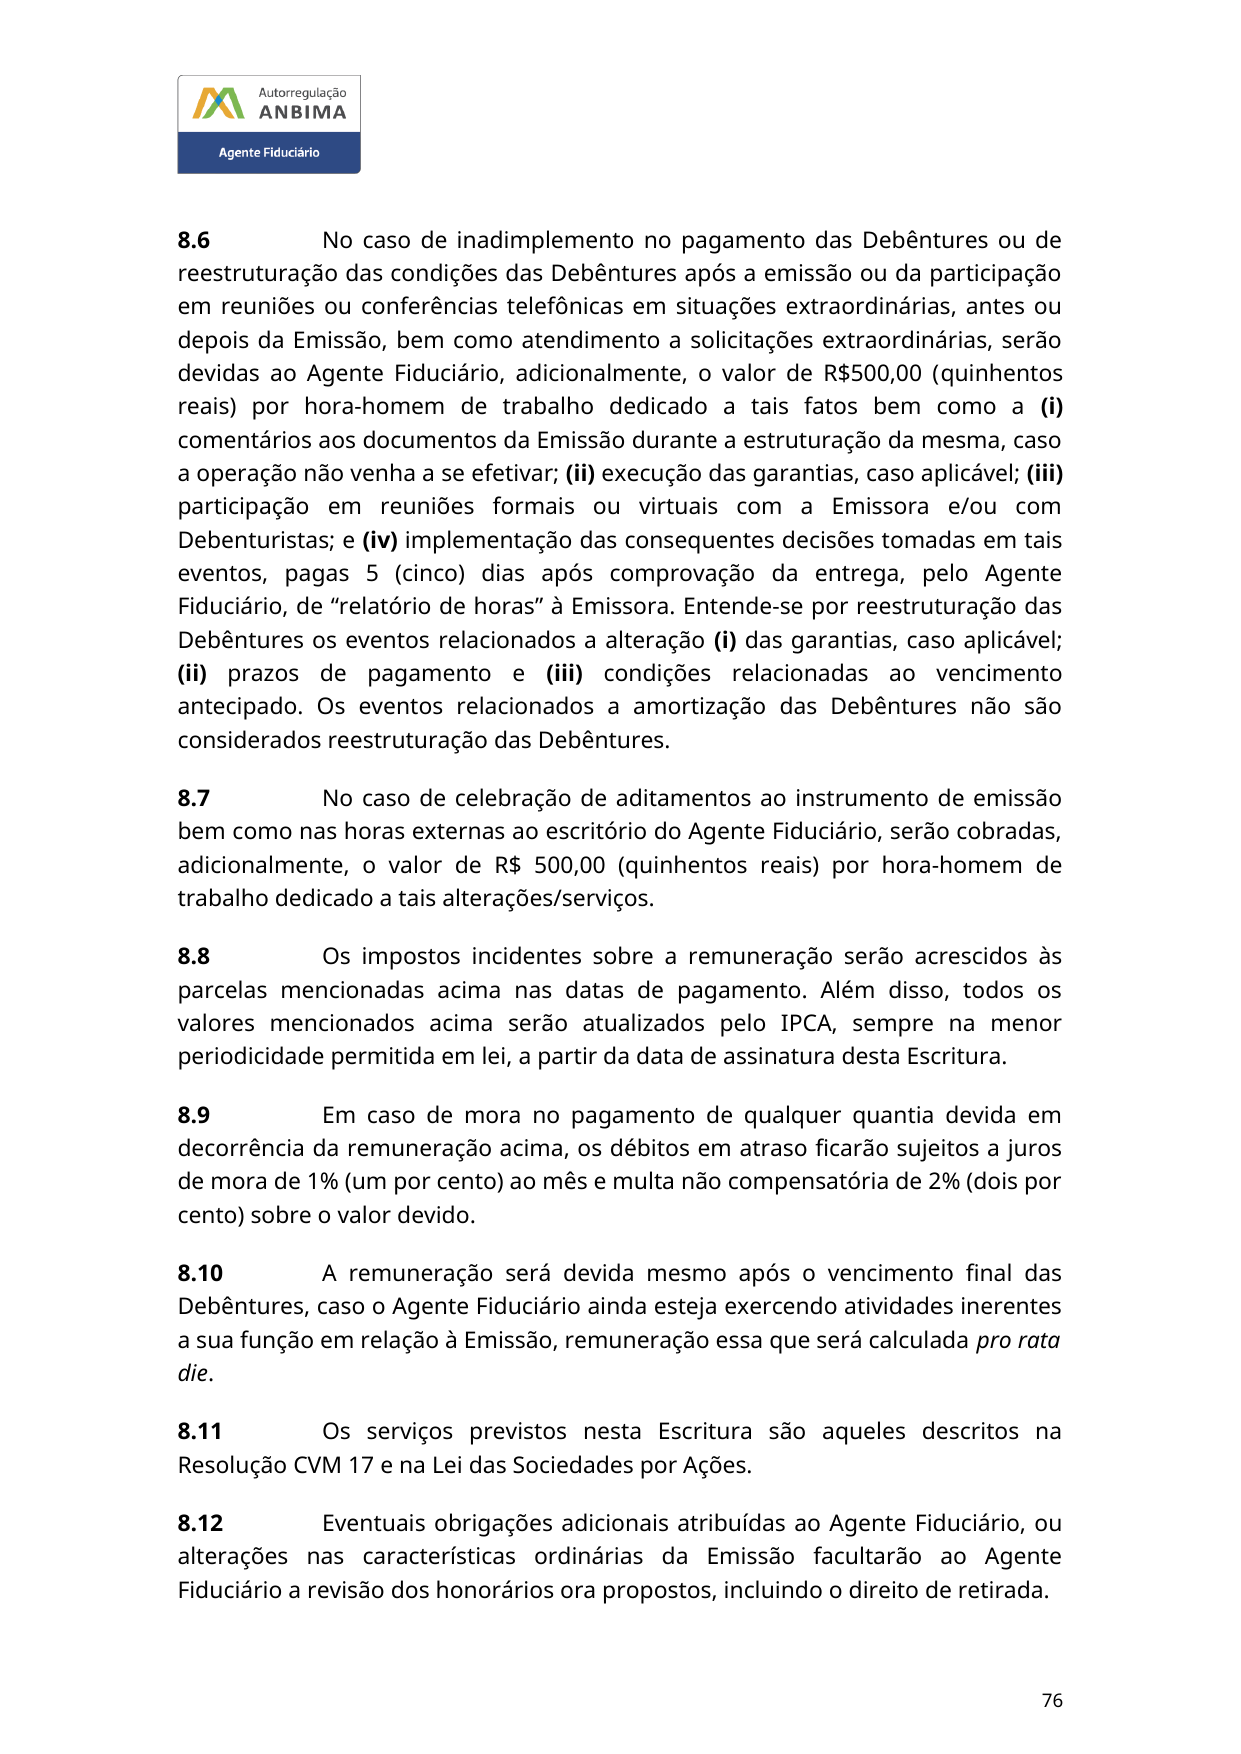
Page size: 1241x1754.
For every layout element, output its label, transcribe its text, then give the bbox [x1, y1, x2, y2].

text No caso de celebração de aditamentos ao instrumento de emissão bem como nas horas externas ao escritório do Agente Fiduciário, serão cobradas, adicionalmente, o valor de R$ 500,00 (quinhentos reais) por hora-homem de trabalho dedicado a tais alterações/serviços. [177, 780, 1063, 913]
text Os serviços previstos nesta Escritura são aqueles descritos na Resolução CVM 17 e na Lei das Sociedades por Ações. [177, 1413, 1063, 1480]
text Em caso de mora no pagamento de qualquer quantia devida em decorrência da remuneração acima, os débitos em atraso ficarão sujeitos a juros de mora de 1% (um por cento) ao mês e multa não compensatória de 2% (dois por cento) sobre o valor devido. [177, 1097, 1063, 1230]
text Os impostos incidentes sobre a remuneração serão acrescidos às parcelas mencionadas acima nas datas de pagamento. Além disso, todos os valores mencionados acima serão atualizados pelo IPCA, sempre na menor periodicidade permitida em lei, a partir da data de assinatura desta Escritura. [177, 938, 1063, 1072]
text Eventuais obrigações adicionais atribuídas ao Agente Fiduciário, ou alterações nas características ordinárias da Emissão facultarão ao Agente Fiduciário a revisão dos honorários ora propostos, incluindo o direito de retirada. [177, 1505, 1063, 1605]
text A remuneração será devida mesmo após o vencimento final das Debêntures, caso o Agente Fiduciário ainda esteja exercendo atividades inerentes a sua função em relação à Emissão, remuneração essa que será calculada pro rata die. [177, 1255, 1063, 1388]
text No caso de inadimplemento no pagamento das Debêntures ou de reestruturação das condições das Debêntures após a emissão ou da participação em reuniões ou conferências telefônicas em situações extraordinárias, antes ou depois da Emissão, bem como atendimento a solicitações extraordinárias, serão devidas ao Agente Fiduciário, adicionalmente, o valor de R$500,00 (quinhentos reais) por hora-homem de trabalho dedicado a tais fatos bem como a (i) comentários aos documentos da Emissão durante a estruturação da mesma, caso a operação não venha a se efetivar; (ii) execução das garantias, caso aplicável; (iii) participação em reuniões formais ou virtuais com a Emissora e/ou com Debenturistas; e (iv) implementação das consequentes decisões tomadas em tais eventos, pagas 5 (cinco) dias após comprovação da entrega, pelo Agente Fiduciário, de “relatório de horas” à Emissora. Entende-se por reestruturação das Debêntures os eventos relacionados a alteração (i) das garantias, caso aplicável; (ii) prazos de pagamento e (iii) condições relacionadas ao vencimento antecipado. Os eventos relacionados a amortização das Debêntures não são considerados reestruturação das Debêntures. [177, 222, 1063, 755]
picture [177, 75, 361, 174]
